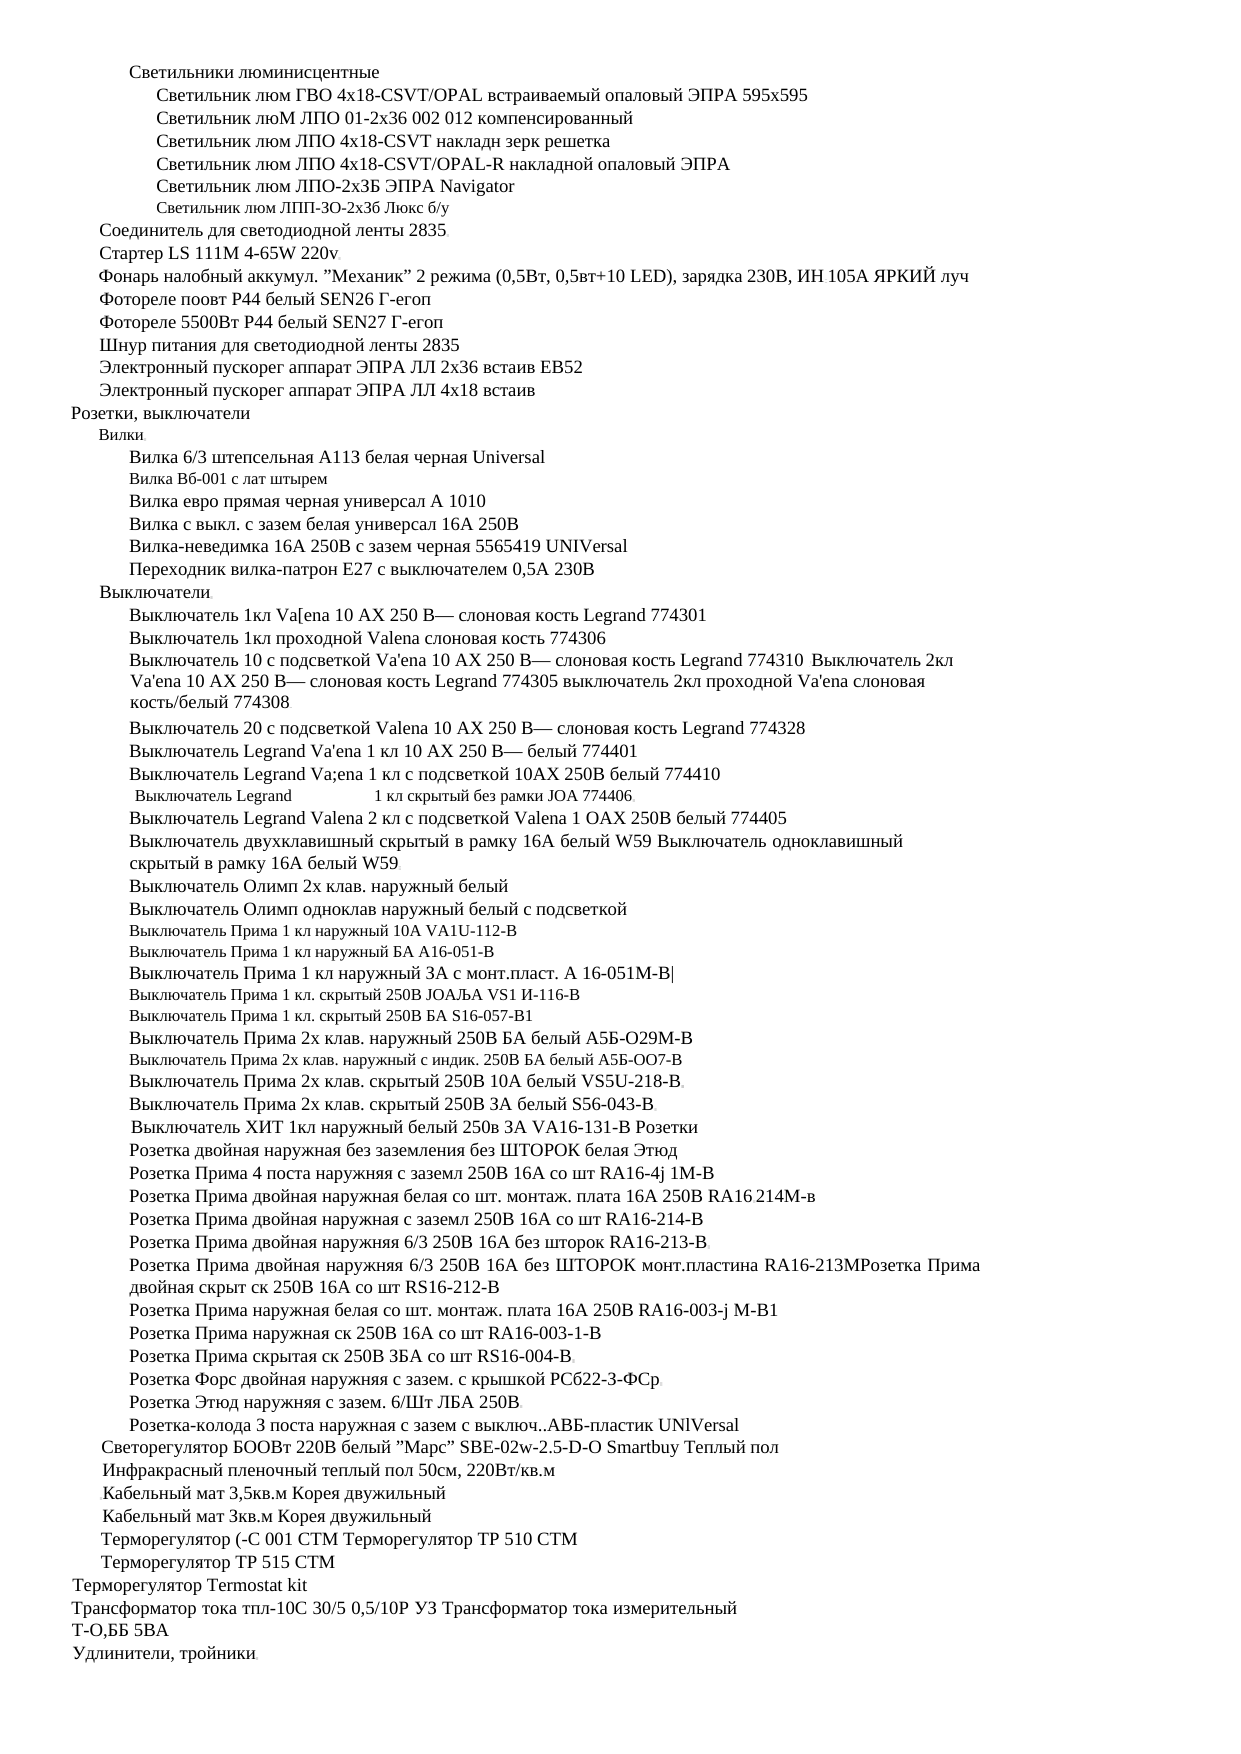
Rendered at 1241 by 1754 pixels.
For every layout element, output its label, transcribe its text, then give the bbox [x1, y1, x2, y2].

text Электронный пускорег аппарат ЭПРА ЛЛ 2х36 встаив ЕВ52 [99, 356, 981, 378]
text Выключатель Прима 1 кл. скрытый 250В ЈОАЉА VS1 И-116-В [129, 985, 981, 1004]
text Выключатель Олимп 2х клав. наружный белый [129, 875, 981, 896]
text Выключатель Legrand 1 кл скрытый без рамки ЈОА 774406 [71, 786, 981, 805]
text Светильник люм ЛПО 4x18-CSVT накладн зерк решетка [156, 129, 981, 151]
text Вилка 6/3 штепсельная А11З белая черная Universal [129, 446, 981, 467]
text Выключатель 1кл проходной Valena слоновая кость 774306 [129, 627, 981, 649]
text Вилка-неведимка 16А 250В с зазем черная 5565419 UNIVersal [129, 535, 981, 557]
text Выключатель Legrand Valena 2 кл с подсветкой Valena 1 ОАХ 250В белый 774405 [129, 807, 981, 828]
text Светильник люм ГВО 4x18-CSVT/OPAL встраиваемый опаловый ЭПРА 595х595 [156, 84, 981, 105]
text Розетка Прима двойная наружная с заземл 250В 16А со шт RA16-214-B [129, 1208, 981, 1229]
text Фотореле 5500Вт Р44 белый SEN27 Г-егоп [99, 311, 981, 332]
text Вилка Вб-001 с лат штырем [129, 469, 981, 488]
text Светильники люминисцентные [129, 61, 981, 82]
text Выключатель двухклавишный скрытый в рамку 16А белый W59 Выключатель одноклавишный скрытый в рамку 16А белый W59 [129, 829, 904, 873]
text Выключатель Прима 1 кл наружный БА А16-051-В [129, 941, 981, 961]
text Удлинители, тройники [72, 1642, 981, 1664]
text Вилка с выкл. с зазем белая универсал 16А 250В [129, 512, 981, 534]
text Выключатель Прима 1 кл. скрытый 250В БА S16-057-B1 [129, 1006, 981, 1025]
text Выключатель 1кл Va[ena 10 АХ 250 В— слоновая кость Legrand 774301 [129, 604, 981, 626]
text Розетка двойная наружная без заземления без ШТОРОК белая Этюд [129, 1139, 981, 1161]
text Выключатель 20 с подсветкой Valena 10 АХ 250 В— слоновая кость Legrand 774328 [129, 717, 981, 739]
text Выключатели [99, 581, 981, 603]
text Розетка-колода З поста наружная с зазем с выключ..АВБ-пластик UNlVersal [129, 1413, 981, 1435]
text Шнур питания для светодиодной ленты 2835 [99, 333, 981, 355]
text Светильник люМ ЛПО 01-2х36 002 012 компенсированный [156, 107, 981, 128]
text Выключатель Прима 2х клав. наружный 250В БА белый А5Б-О29М-В [129, 1027, 981, 1048]
text Электронный пускорег аппарат ЭПРА ЛЛ 4х18 встаив [99, 379, 981, 401]
text Фонарь налобный аккумул. ”Механик” 2 режима (0,5Вт, 0,5вт+10 LED), зарядка 230В, ИН105А ЯРКИЙ луч [98, 265, 981, 286]
text Переходник вилка-патрон Е27 с выключателем 0,5А 230В [129, 558, 981, 580]
text Выключатель Legrand Va'ena 1 кл 10 АХ 250 В— белый 774401 [129, 740, 981, 762]
text Розетка Этюд наружняя с зазем. 6/Шт ЛБА 250В [129, 1391, 981, 1412]
text Светорегулятор БООВт 220В белый ”Марс” SBE-02w-2.5-D-O Smartbuy Теплый пол [72, 1436, 875, 1458]
text Выключатель Прима 2х клав. наружный с индик. 250В БА белый А5Б-ОО7-В [129, 1049, 981, 1069]
text Розетка Прима 4 поста наружняя с заземл 250В 16А со шт RA16-4j 1М-В [129, 1162, 981, 1183]
text Выключатель 10 с подсветкой Va'ena 10 АХ 250 В— слоновая кость Legrand 774310 Выключатель 2кл Va'ena 10 АХ 250 В— слоновая кость Legrand 774305 выключатель 2кл проходной Va'ena слоновая кость/белый 774308 [129, 650, 981, 712]
text Выключатель Прима 2х клав. скрытый 250В 10А белый VS5U-218-В [129, 1070, 981, 1092]
text Розетка Прима двойная наружняя 6/3 250В 16А без шторок RA16-213-B [129, 1231, 981, 1252]
text Инфракрасный пленочный теплый пол 50см, 220Вт/кв.м [102, 1459, 981, 1481]
text Светильник люм ЛПО 4x18-CSVT/OPAL-R накладной опаловый ЭПРА [156, 152, 981, 174]
text Розетка Прима двойная наружняя 6/3 250В 16А без ШТОРОК монт.пластина RA16-213MРозетка Прима двойная скрыт ск 250В 16А со шт RS16-212-B [129, 1253, 981, 1297]
text Розетка Прима наружная белая со шт. монтаж. плата 16А 250В RA16-003-j М-В1 [129, 1299, 981, 1320]
text Розетка Прима наружная ск 250В 16А со шт RA16-003-1-B [129, 1322, 981, 1343]
text Трансформатор тока тпл-10С 30/5 0,5/10Р УЗ Трансформатор тока измерительный Т-О,ББ 5ВА [71, 1597, 738, 1641]
text Розетка Форс двойная наружняя с зазем. с крышкой РСб22-З-ФСр [129, 1368, 981, 1389]
text Светильник люм ЛПО-2хЗБ ЭПРА Navigator [156, 175, 981, 197]
text Соединитель для светодиодной ленты 2835 [99, 219, 981, 241]
text Розетки, выключатели [71, 402, 981, 424]
text Терморегулятор (-С 001 СТМ Терморегулятор ТР 510 СТМ [101, 1528, 625, 1549]
text Выключатель Прима 1 кл наружный 10А VA1U-112-B [129, 921, 981, 940]
text Вилки [98, 425, 981, 444]
text Выключатель ХИТ 1кл наружный белый 250в ЗА VA16-131-В Розетки [102, 1116, 836, 1138]
text Розетка Прима скрытая ск 250В ЗБА со шт RS16-004-B [129, 1345, 981, 1366]
text Светильник люм ЛПП-ЗО-2хЗб Люкс б/у [156, 198, 981, 217]
text Стартер LS 111М 4-65W 220v [99, 242, 981, 263]
text Выключатель Олимп одноклав наружный белый с подсветкой [129, 898, 981, 919]
text Кабельный мат 3,5кв.м Корея двужильный [100, 1482, 981, 1504]
text Терморегулятор Termostat kit [72, 1574, 981, 1595]
text Терморегулятор ТР 515 СТМ [101, 1551, 981, 1572]
text Фотореле поовт Р44 белый SEN26 Г-егоп [99, 288, 981, 309]
text Выключатель Прима 2х клав. скрытый 250В ЗА белый S56-043-B [129, 1093, 981, 1115]
text Кабельный мат Зкв.м Корея двужильный [102, 1505, 981, 1527]
text Розетка Прима двойная наружная белая со шт. монтаж. плата 16А 250В RA16214М-в [129, 1185, 981, 1206]
text Вилка евро прямая черная универсал А 1010 [129, 489, 981, 511]
text Выключатель Прима 1 кл наружный ЗА с монт.пласт. А 16-051М-В| [129, 962, 981, 984]
text Выключатель Legrand Va;ena 1 кл с подсветкой 10АХ 250В белый 774410 [129, 763, 981, 784]
